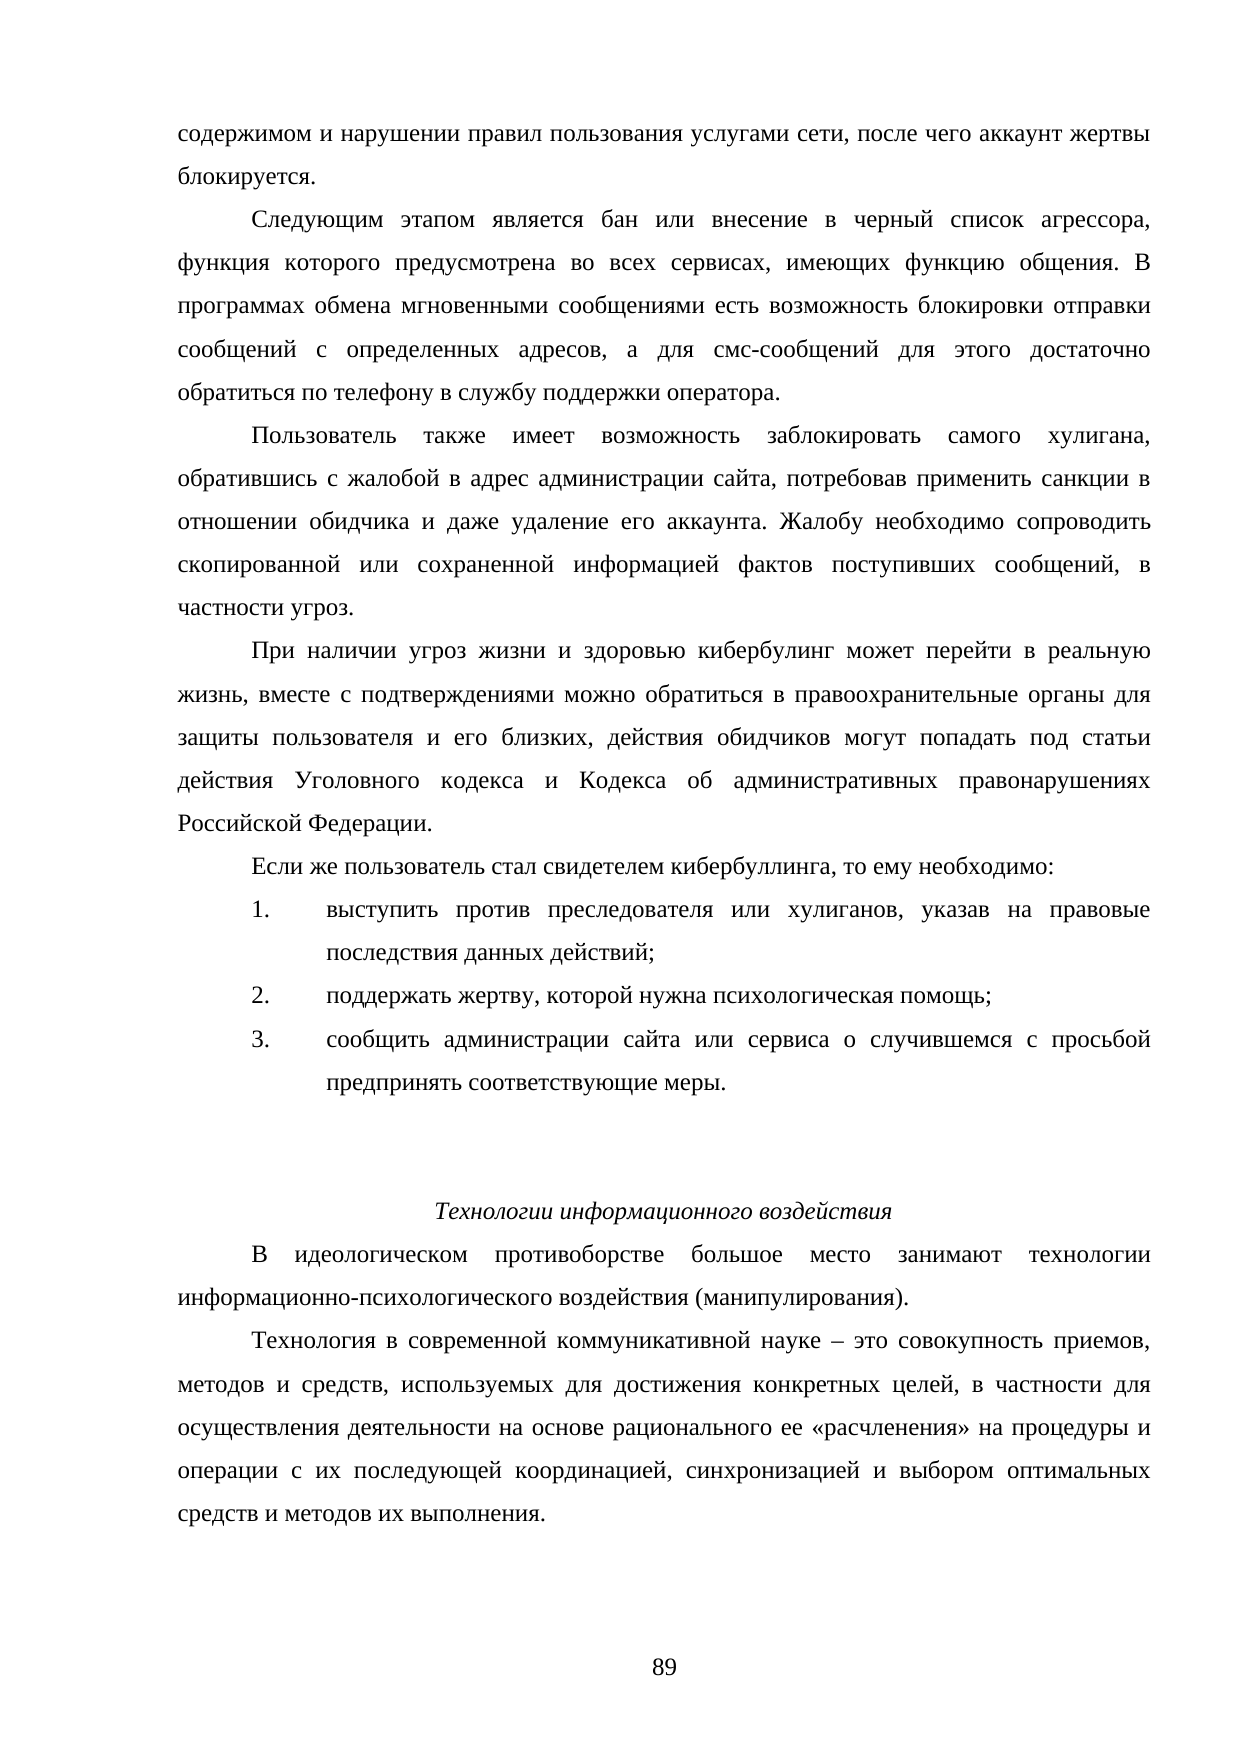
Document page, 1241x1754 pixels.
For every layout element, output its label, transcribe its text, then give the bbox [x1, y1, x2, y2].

text Технологии информационного воздействия [177, 1196, 1152, 1225]
list выступить против преследователя или хулиганов, указав на правовые последствия данных действий; [251, 894, 1152, 966]
text Следующим этапом является бан или внесение в черный список агрессора, функция которого предусмотрена во всех сервисах, имеющих функцию общения. В программах обмена мгновенными сообщениями есть возможность блокировки отправки сообщений с определенных адресов, а для смс-сообщений для этого достаточно обратиться по телефону в службу поддержки оператора. [177, 204, 1152, 406]
text Пользователь также имеет возможность заблокировать самого хулигана, обратившись с жалобой в адрес администрации сайта, потребовав применить санкции в отношении обидчика и даже удаление его аккаунта. Жалобу необходимо сопроводить скопированной или сохраненной информацией фактов поступивших сообщений, в частности угроз. [177, 420, 1152, 621]
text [177, 118, 1152, 190]
text Технология в современной коммуникативной науке – это совокупность приемов, методов и средств, используемых для достижения конкретных целей, в частности для осуществления деятельности на основе рационального ее «расчленения» на процедуры и операции с их последующей координацией, синхронизацией и выбором оптимальных средств и методов их выполнения. [177, 1326, 1152, 1527]
list поддержать жертву, которой нужна психологическая помощь; [251, 981, 1152, 1009]
list сообщить администрации сайта или сервиса о случившемся с просьбой предпринять соответствующие меры. [251, 1024, 1152, 1096]
text В идеологическом противоборстве большое место занимают технологии информационно-психологического воздействия (манипулирования). [177, 1239, 1152, 1311]
text При наличии угроз жизни и здоровью кибербулинг может перейти в реальную жизнь, вместе с подтверждениями можно обратиться в правоохранительные органы для защиты пользователя и его близких, действия обидчиков могут попадать под статьи действия Уголовного кодекса и Кодекса об административных правонарушениях Российской Федерации. [177, 636, 1152, 837]
text Если же пользователь стал свидетелем кибербуллинга, то ему необходимо: [177, 851, 1152, 880]
